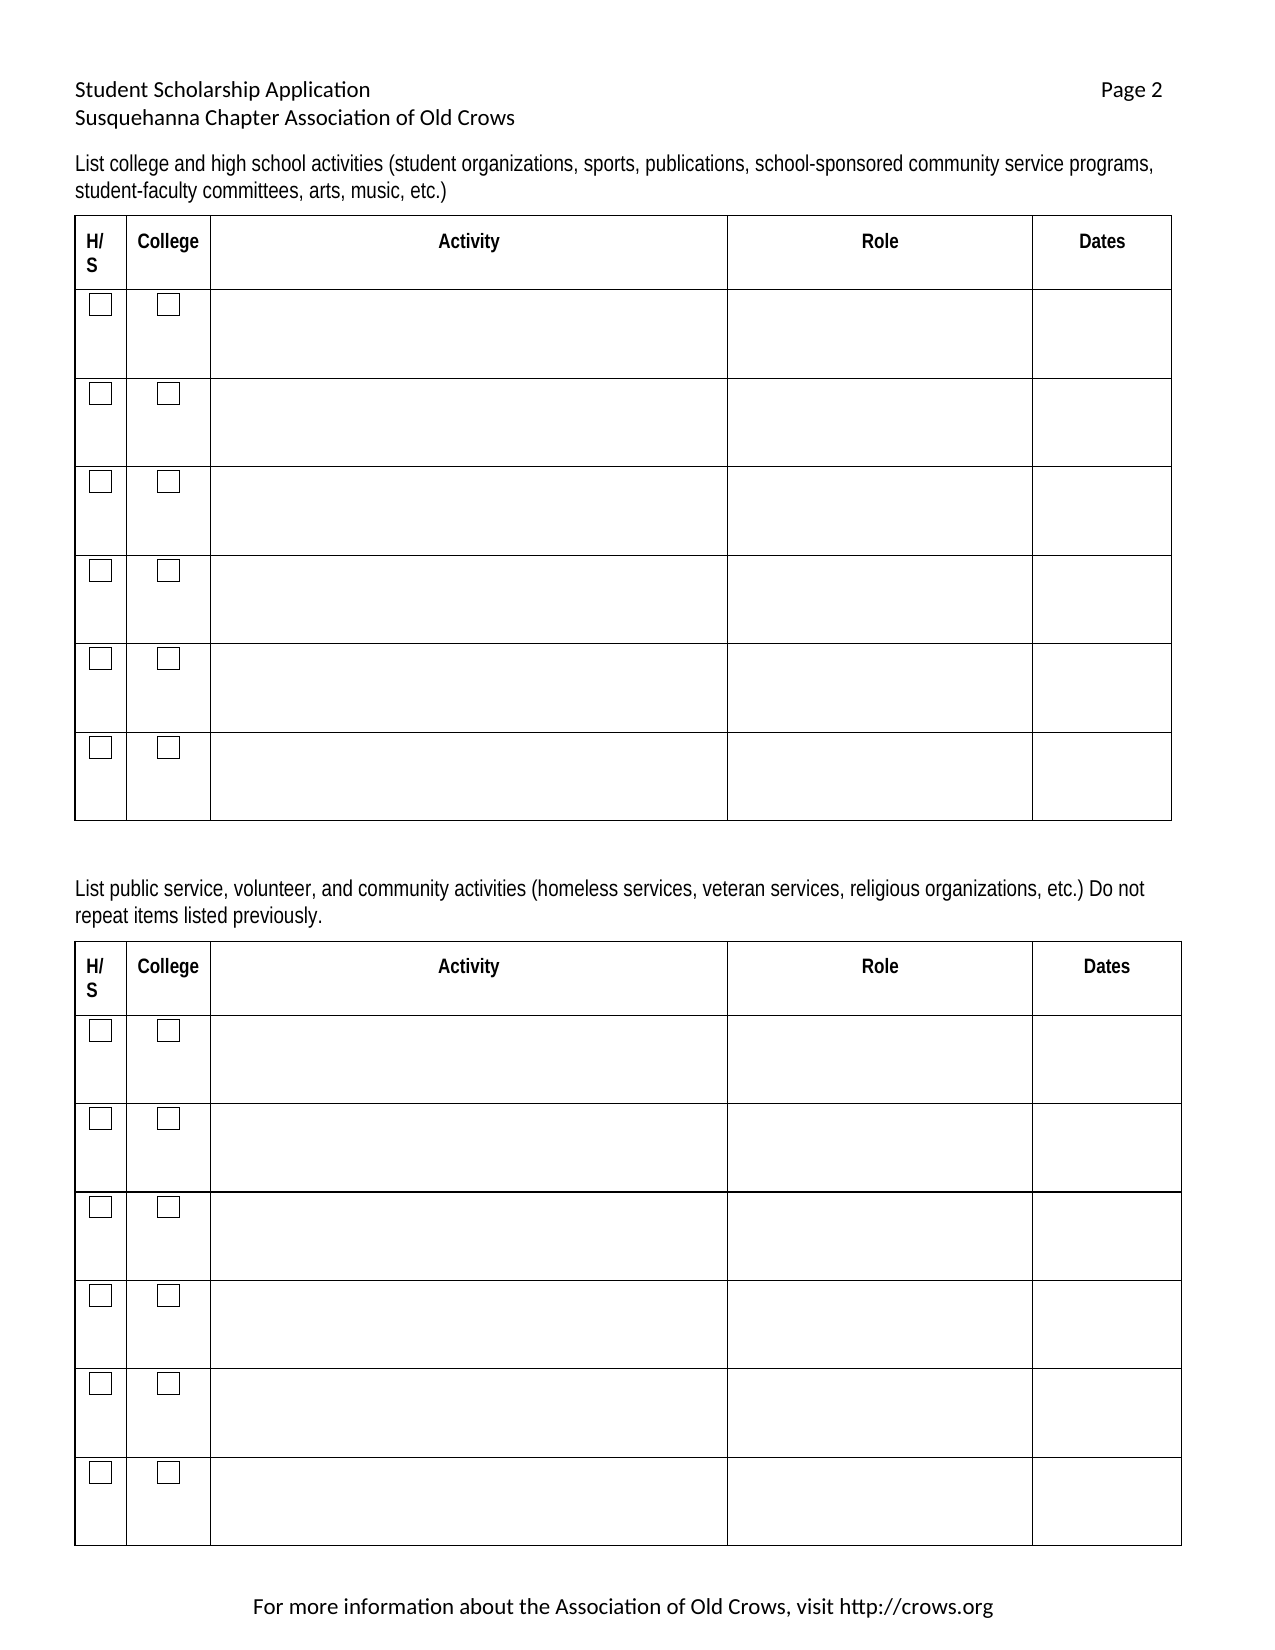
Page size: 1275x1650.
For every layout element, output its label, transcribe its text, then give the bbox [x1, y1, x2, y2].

table_cell [1033, 1193, 1181, 1280]
table_cell [728, 379, 1032, 466]
table_cell [127, 644, 210, 732]
table_cell [211, 644, 727, 732]
table_cell [211, 1104, 727, 1191]
table_cell [728, 1281, 1032, 1368]
table_cell [211, 1369, 727, 1457]
table_cell [728, 1193, 1032, 1280]
table_header Role [728, 942, 1032, 1014]
table_cell [211, 1281, 727, 1368]
table_header College [127, 942, 210, 1014]
table_cell [127, 1193, 210, 1280]
table_cell [76, 1193, 126, 1280]
table_header College [127, 216, 210, 289]
table_cell [127, 290, 210, 378]
table_cell [211, 556, 727, 643]
table_cell [127, 556, 210, 643]
table_cell [211, 290, 727, 378]
table_cell [127, 379, 210, 466]
table_cell [211, 733, 727, 820]
table_cell [211, 1193, 727, 1280]
table_header H/S [76, 942, 126, 1014]
table_cell [76, 556, 126, 643]
table_cell [728, 556, 1032, 643]
table_cell [728, 1016, 1032, 1103]
table_cell [211, 1458, 727, 1545]
table_cell [211, 1016, 727, 1103]
table_cell [76, 379, 126, 466]
table_cell [76, 1281, 126, 1368]
table_header Dates [1033, 216, 1171, 289]
table_cell [728, 1369, 1032, 1457]
table_cell [728, 1458, 1032, 1545]
table_cell [76, 644, 126, 732]
table_header H/S [76, 216, 126, 289]
table_cell [127, 1458, 210, 1545]
table_cell [1033, 467, 1171, 555]
table_cell [728, 290, 1032, 378]
table_cell [1033, 644, 1171, 732]
table_cell [127, 1369, 210, 1457]
table_cell [127, 467, 210, 555]
table_cell [1033, 733, 1171, 820]
table_cell [211, 467, 727, 555]
table_header Role [728, 216, 1032, 289]
text List college and high school activities (student organizations, sports, publications, school-sponsored community service programs, student-faculty committees, arts, music, etc.) [75, 150, 1172, 203]
table_cell [127, 1016, 210, 1103]
table_cell [76, 733, 126, 820]
table_header Activity [211, 216, 727, 289]
table_cell [1033, 1369, 1181, 1457]
table_cell [76, 1016, 126, 1103]
table_cell [1033, 1281, 1181, 1368]
table_cell [76, 290, 126, 378]
table_header Dates [1033, 942, 1181, 1014]
table_cell [76, 1369, 126, 1457]
table_cell [728, 467, 1032, 555]
table_cell [76, 1458, 126, 1545]
table_cell [1033, 290, 1171, 378]
table_cell [728, 1104, 1032, 1191]
table_cell [76, 1104, 126, 1191]
table_cell [127, 1281, 210, 1368]
table_cell [127, 733, 210, 820]
table_cell [1033, 379, 1171, 466]
table_cell [1033, 1016, 1181, 1103]
table_cell [211, 379, 727, 466]
table_cell [728, 733, 1032, 820]
text List public service, volunteer, and community activities (homeless services, veteran services, religious organizations, etc.) Do not repeat items listed previously. [75, 875, 1172, 928]
table_cell [728, 644, 1032, 732]
table_header Activity [211, 942, 727, 1014]
table_cell [1033, 556, 1171, 643]
table_cell [127, 1104, 210, 1191]
table_cell [1033, 1458, 1181, 1545]
table_cell [76, 467, 126, 555]
table_cell [1033, 1104, 1181, 1191]
